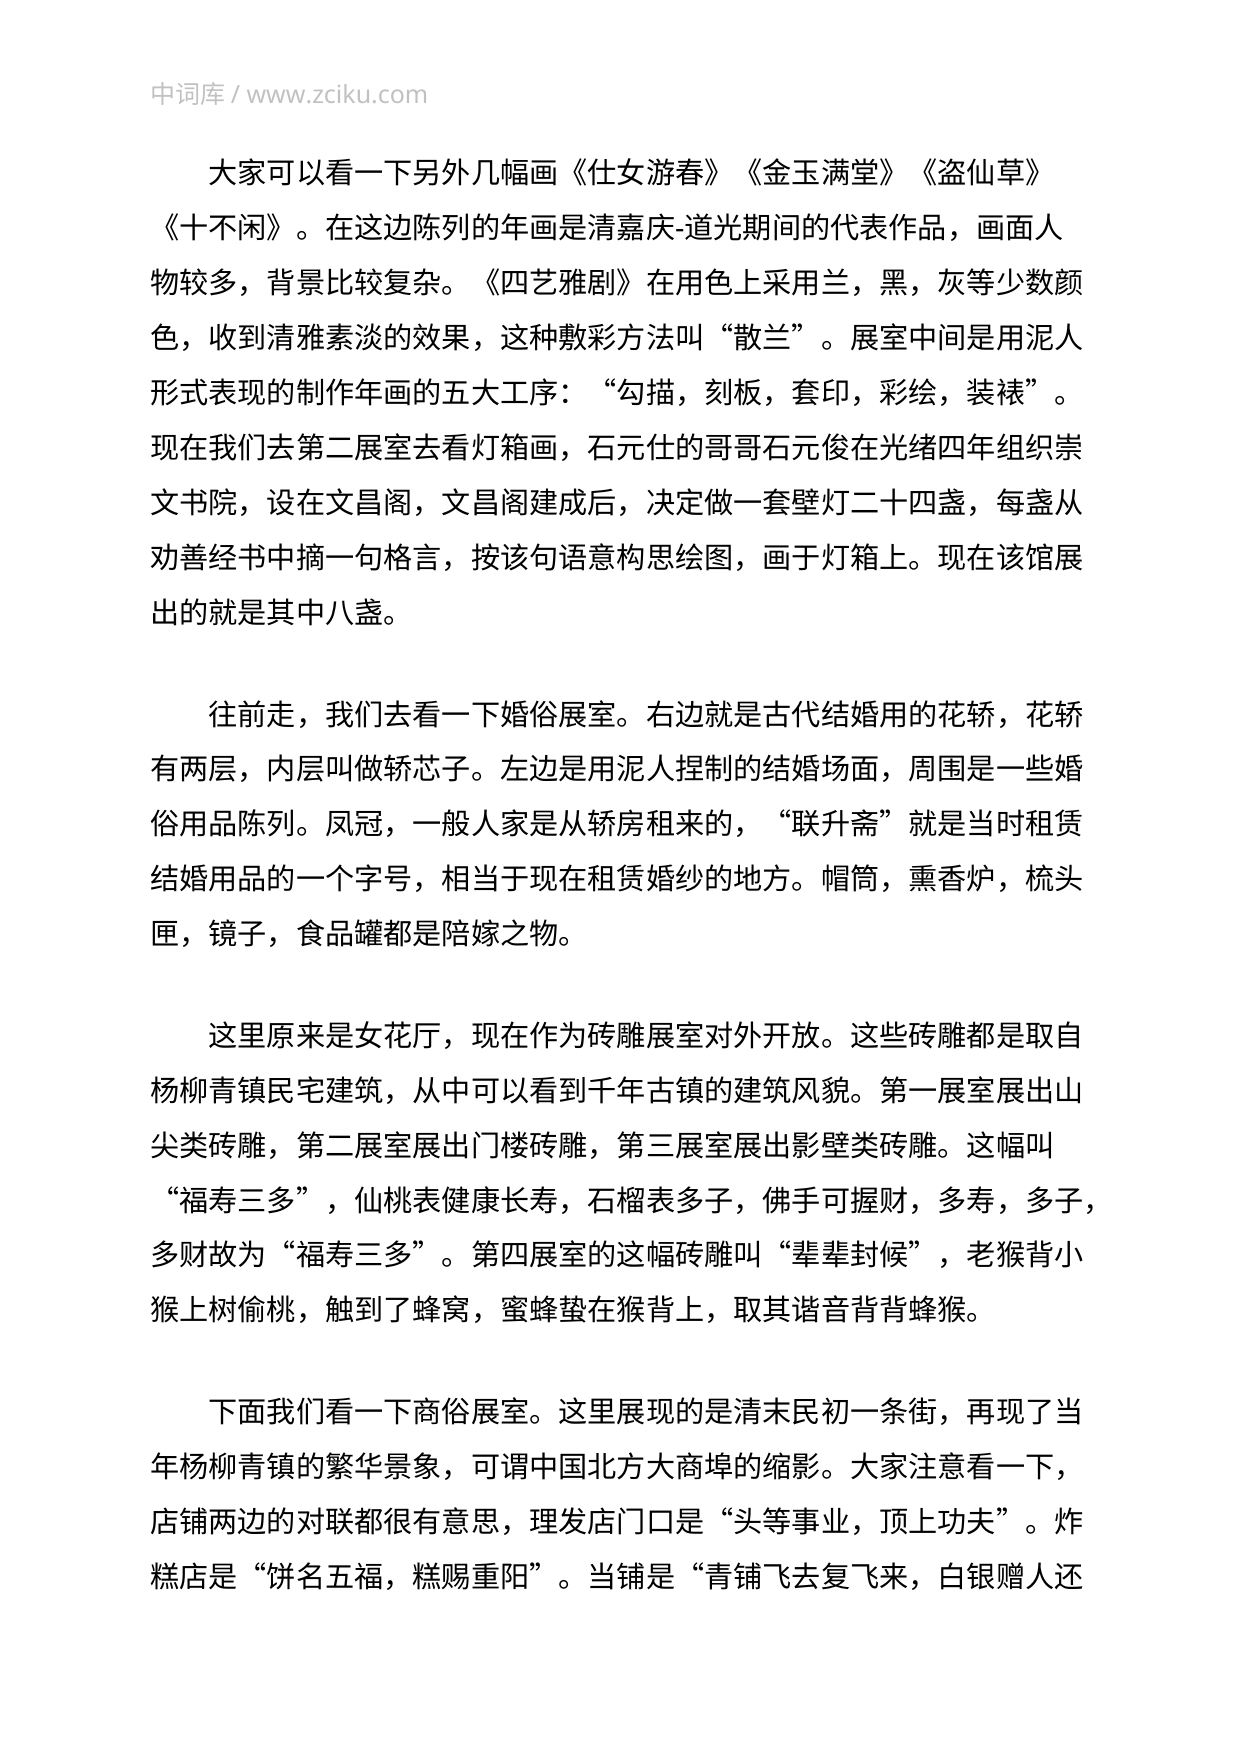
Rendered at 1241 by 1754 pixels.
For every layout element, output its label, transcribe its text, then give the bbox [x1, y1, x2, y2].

text 大家可以看一下另外几幅画《仕女游春》《金玉满堂》《盗仙草》《十不闲》。在这边陈列的年画是清嘉庆-道光期间的代表作品，画面人物较多，背景比较复杂。《四艺雅剧》在用色上采用兰，黑，灰等少数颜色，收到清雅素淡的效果，这种敷彩方法叫“散兰”。展室中间是用泥人形式表现的制作年画的五大工序：“勾描，刻板，套印，彩绘，装裱”。现在我们去第二展室去看灯箱画，石元仕的哥哥石元俊在光绪四年组织崇文书院，设在文昌阁，文昌阁建成后，决定做一套壁灯二十四盏，每盏从劝善经书中摘一句格言，按该句语意构思绘图，画于灯箱上。现在该馆展出的就是其中八盏。 [150, 150, 1090, 632]
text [150, 1389, 1090, 1596]
text 这里原来是女花厅，现在作为砖雕展室对外开放。这些砖雕都是取自杨柳青镇民宅建筑，从中可以看到千年古镇的建筑风貌。第一展室展出山尖类砖雕，第二展室展出门楼砖雕，第三展室展出影壁类砖雕。这幅叫“福寿三多”，仙桃表健康长寿，石榴表多子，佛手可握财，多寿，多子，多财故为“福寿三多”。第四展室的这幅砖雕叫“辈辈封候”，老猴背小猴上树偷桃，触到了蜂窝，蜜蜂蛰在猴背上，取其谐音背背蜂猴。 [150, 1012, 1090, 1329]
text 往前走，我们去看一下婚俗展室。右边就是古代结婚用的花轿，花轿有两层，内层叫做轿芯子。左边是用泥人捏制的结婚场面，周围是一些婚俗用品陈列。凤冠，一般人家是从轿房租来的，“联升斋”就是当时租赁结婚用品的一个字号，相当于现在租赁婚纱的地方。帽筒，熏香炉，梳头匣，镜子，食品罐都是陪嫁之物。 [150, 691, 1090, 953]
